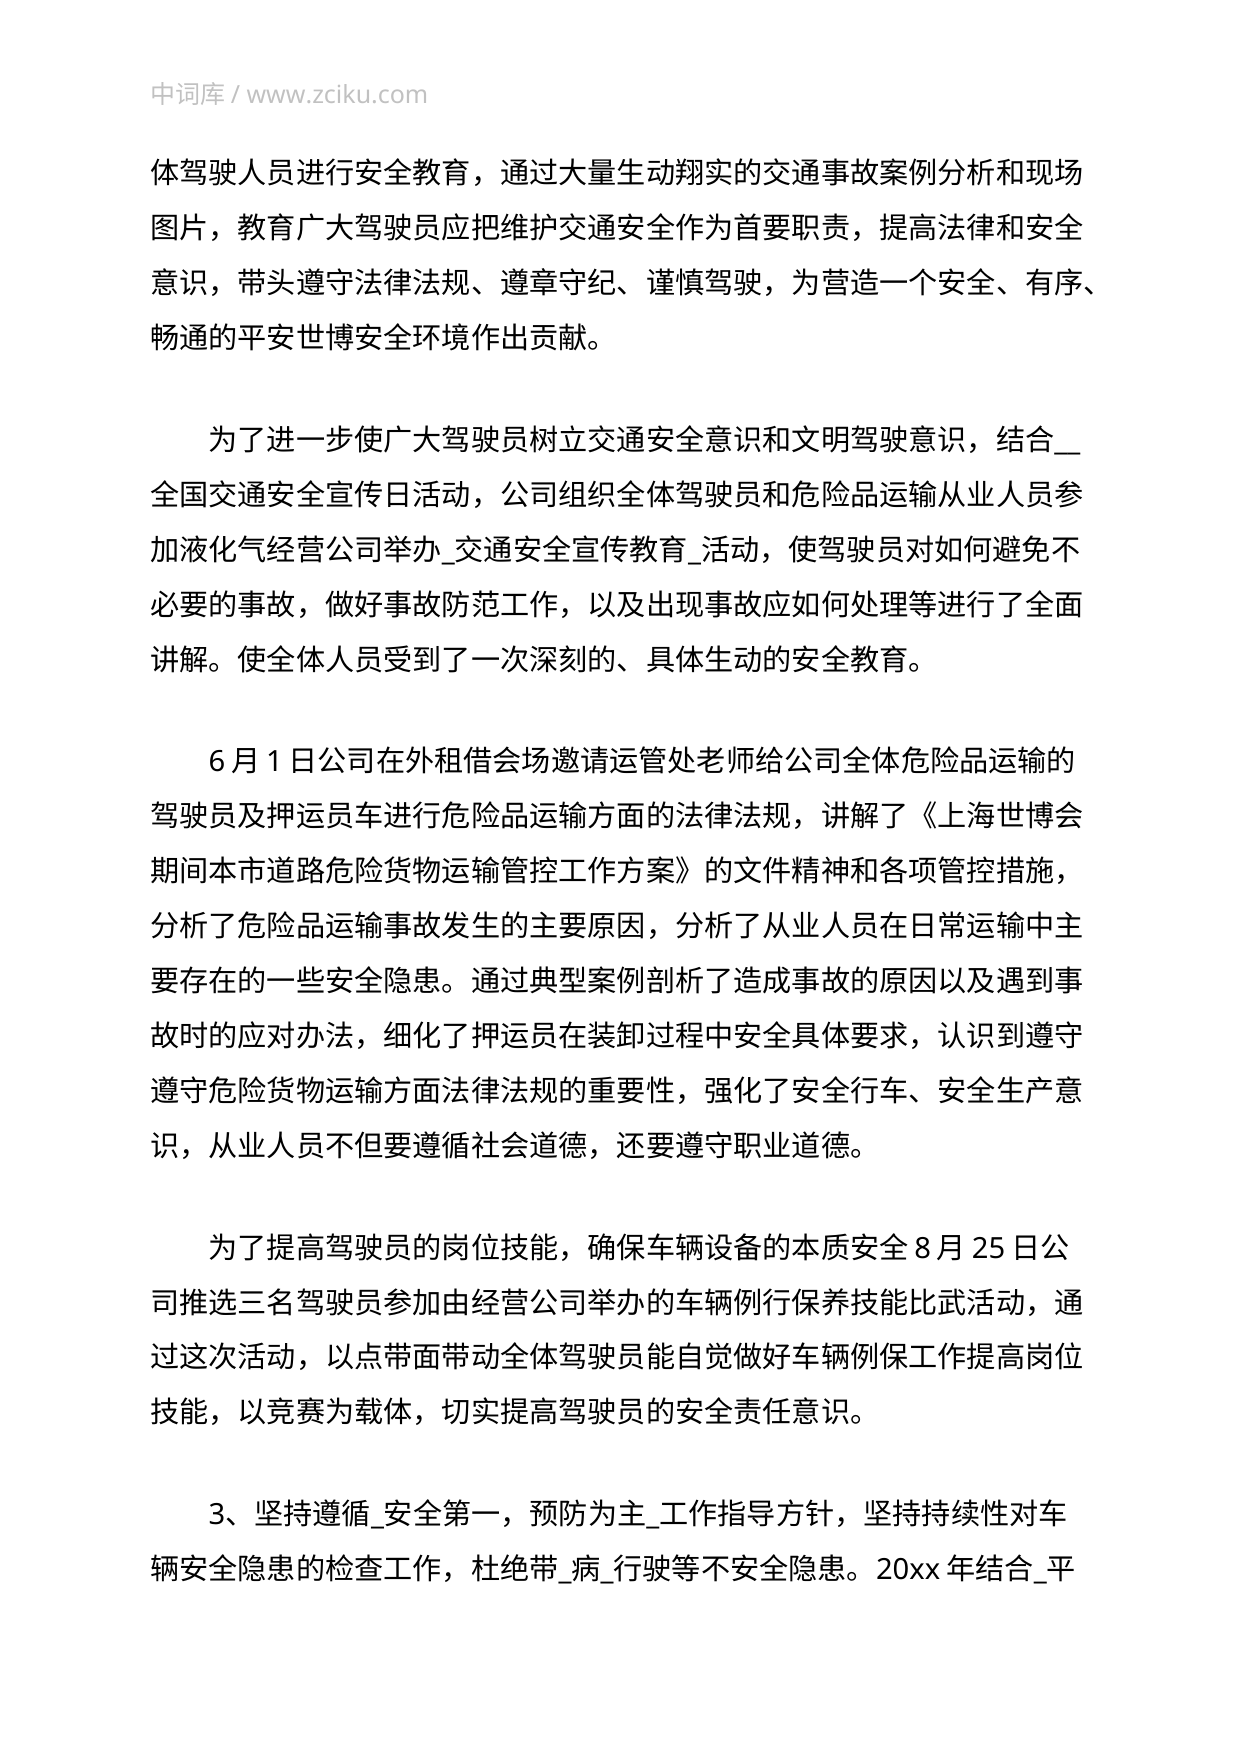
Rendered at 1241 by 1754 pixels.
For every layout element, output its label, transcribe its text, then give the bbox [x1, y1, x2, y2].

text 6月1日公司在外租借会场邀请运管处老师给公司全体危险品运输的驾驶员及押运员车进行危险品运输方面的法律法规，讲解了《上海世博会期间本市道路危险货物运输管控工作方案》的文件精神和各项管控措施，分析了危险品运输事故发生的主要原因，分析了从业人员在日常运输中主要存在的一些安全隐患。通过典型案例剖析了造成事故的原因以及遇到事故时的应对办法，细化了押运员在装卸过程中安全具体要求，认识到遵守遵守危险货物运输方面法律法规的重要性，强化了安全行车、安全生产意识，从业人员不但要遵循社会道德，还要遵守职业道德。 [150, 738, 1090, 1165]
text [150, 150, 1090, 357]
text 为了提高驾驶员的岗位技能，确保车辆设备的本质安全8月25日公司推选三名驾驶员参加由经营公司举办的车辆例行保养技能比武活动，通过这次活动，以点带面带动全体驾驶员能自觉做好车辆例保工作提高岗位技能，以竞赛为载体，切实提高驾驶员的安全责任意识。 [150, 1224, 1090, 1431]
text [150, 1491, 1090, 1588]
text 为了进一步使广大驾驶员树立交通安全意识和文明驾驶意识，结合__全国交通安全宣传日活动，公司组织全体驾驶员和危险品运输从业人员参加液化气经营公司举办_交通安全宣传教育_活动，使驾驶员对如何避免不必要的事故，做好事故防范工作，以及出现事故应如何处理等进行了全面讲解。使全体人员受到了一次深刻的、具体生动的安全教育。 [150, 416, 1090, 678]
